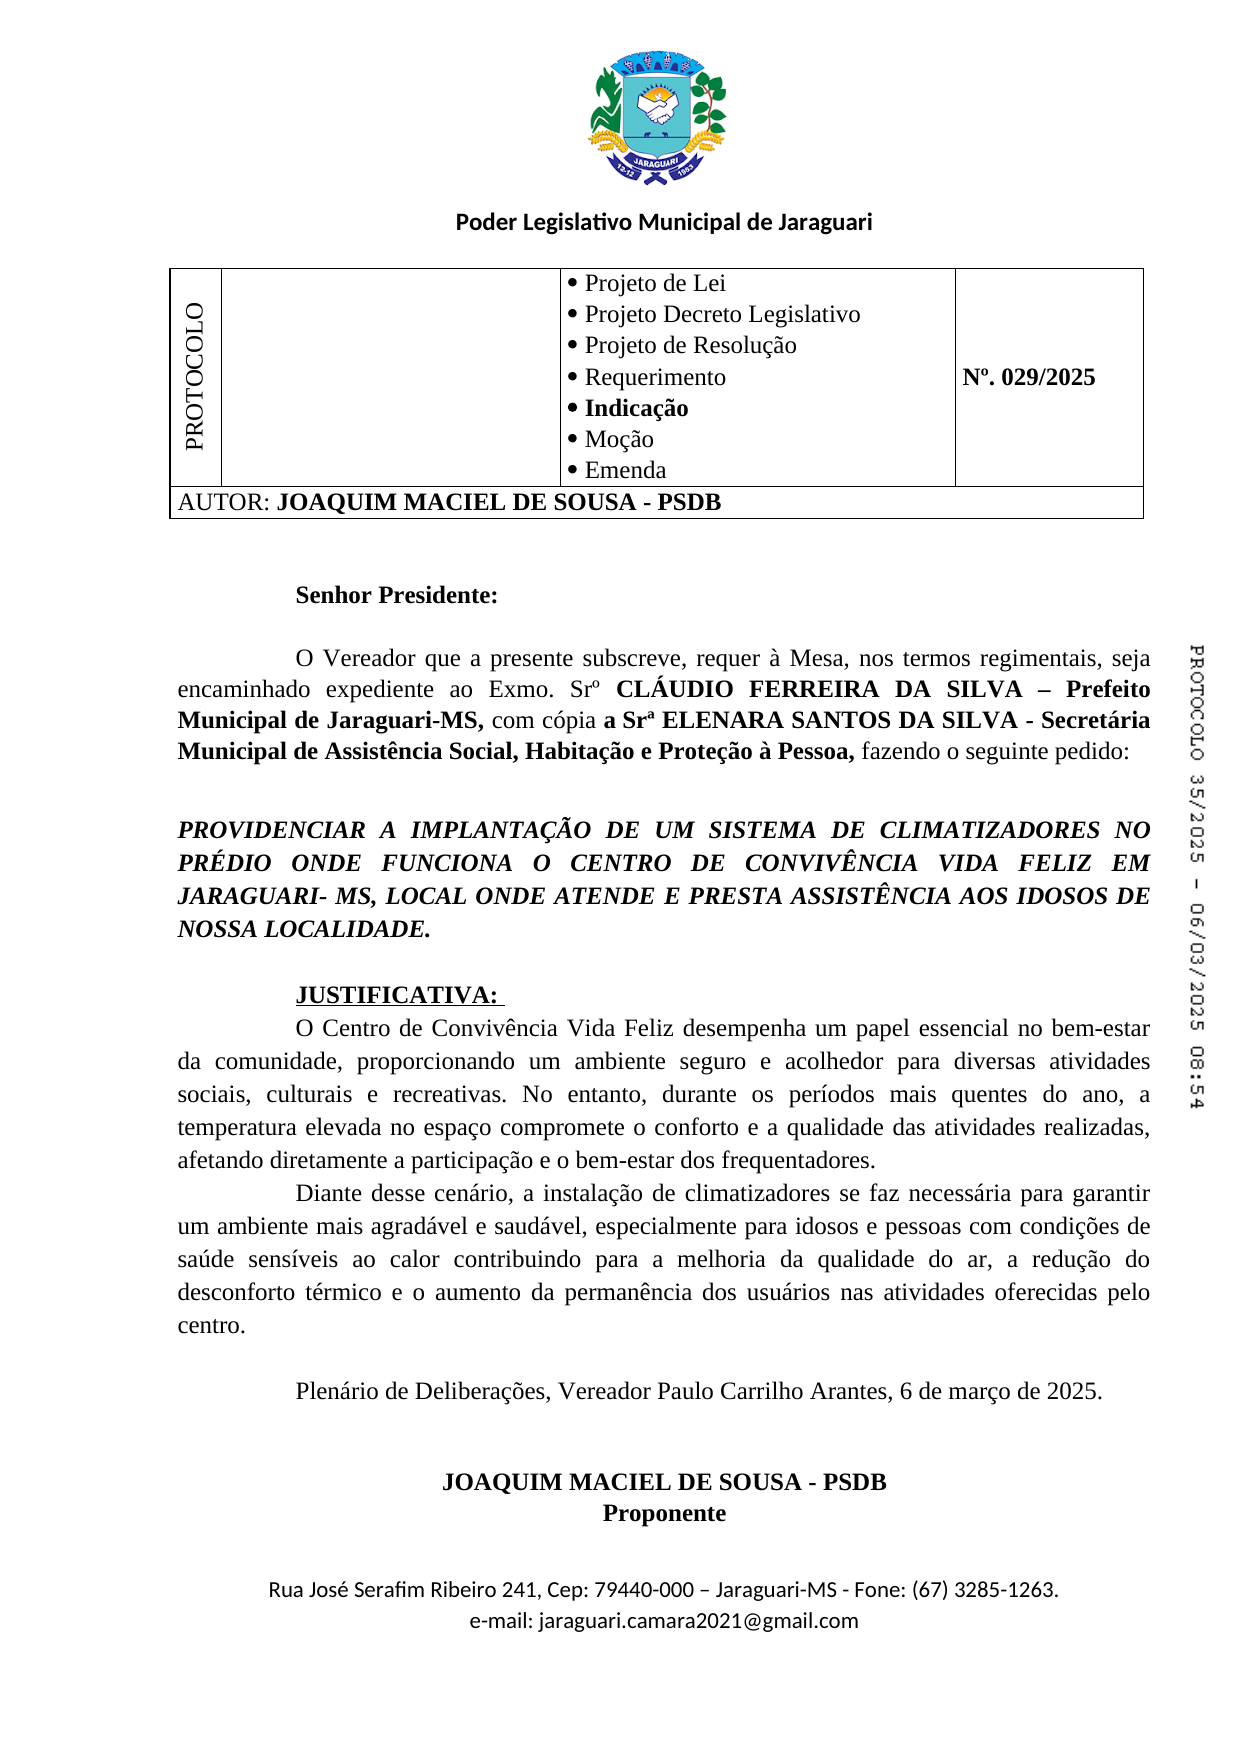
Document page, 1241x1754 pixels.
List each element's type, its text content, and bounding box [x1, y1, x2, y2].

table_header PROTOCOLO [171, 269, 221, 486]
table_header [222, 269, 560, 486]
text PROVIDENCIAR A IMPLANTAÇÃO DE UM SISTEMA DE CLIMATIZADORES NO PRÉDIO ONDE FUNCIONA O CENTRO DE CONVIVÊNCIA VIDA FELIZ EM JARAGUARI- MS, LOCAL ONDE ATENDE E PRESTA ASSISTÊNCIA AOS IDOSOS DE NOSSA LOCALIDADE. [177, 815, 1152, 943]
subtitle Proponente [177, 1498, 1152, 1527]
text JOAQUIM MACIEL DE SOUSA - PSDB [177, 1467, 1152, 1496]
picture [583, 45, 740, 190]
text JUSTIFICATIVA: [177, 980, 1152, 1009]
picture [1164, 641, 1228, 1113]
text O Centro de Convivência Vida Feliz desempenha um papel essencial no bem-estar da comunidade, proporcionando um ambiente seguro e acolhedor para diversas atividades sociais, culturais e recreativas. No entanto, durante os períodos mais quentes do ano, a temperatura elevada no espaço compromete o conforto e a qualidade das atividades realizadas, afetando diretamente a participação e o bem-estar dos frequentadores. [177, 1013, 1152, 1174]
text Diante desse cenário, a instalação de climatizadores se faz necessária para garantir um ambiente mais agradável e saudável, especialmente para idosos e pessoas com condições de saúde sensíveis ao calor contribuindo para a melhoria da qualidade do ar, a redução do desconforto térmico e o aumento da permanência dos usuários nas atividades oferecidas pelo centro. [177, 1178, 1152, 1339]
text Plenário de Deliberações, Vereador Paulo Carrilho Arantes, 6 de março de 2025. [177, 1376, 1152, 1405]
text Senhor Presidente: [177, 581, 1152, 609]
table_header Projeto de Lei Projeto Decreto Legislativo Projeto de Resolução Requerimento Indicação Moção Emenda [561, 269, 955, 486]
text O Vereador que a presente subscreve, requer à Mesa, nos termos regimentais, seja encaminhado expediente ao Exmo. Srº CLÁUDIO FERREIRA DA SILVA – Prefeito Municipal de Jaraguari-MS, com cópia a Srª ELENARA SANTOS DA SILVA - Secretária Municipal de Assistência Social, Habitação e Proteção à Pessoa, fazendo o seguinte pedido: [177, 643, 1152, 765]
table_cell AUTOR: JOAQUIM MACIEL DE SOUSA - PSDB [171, 487, 1143, 517]
table_header Nº. 029/2025 [956, 269, 1143, 486]
